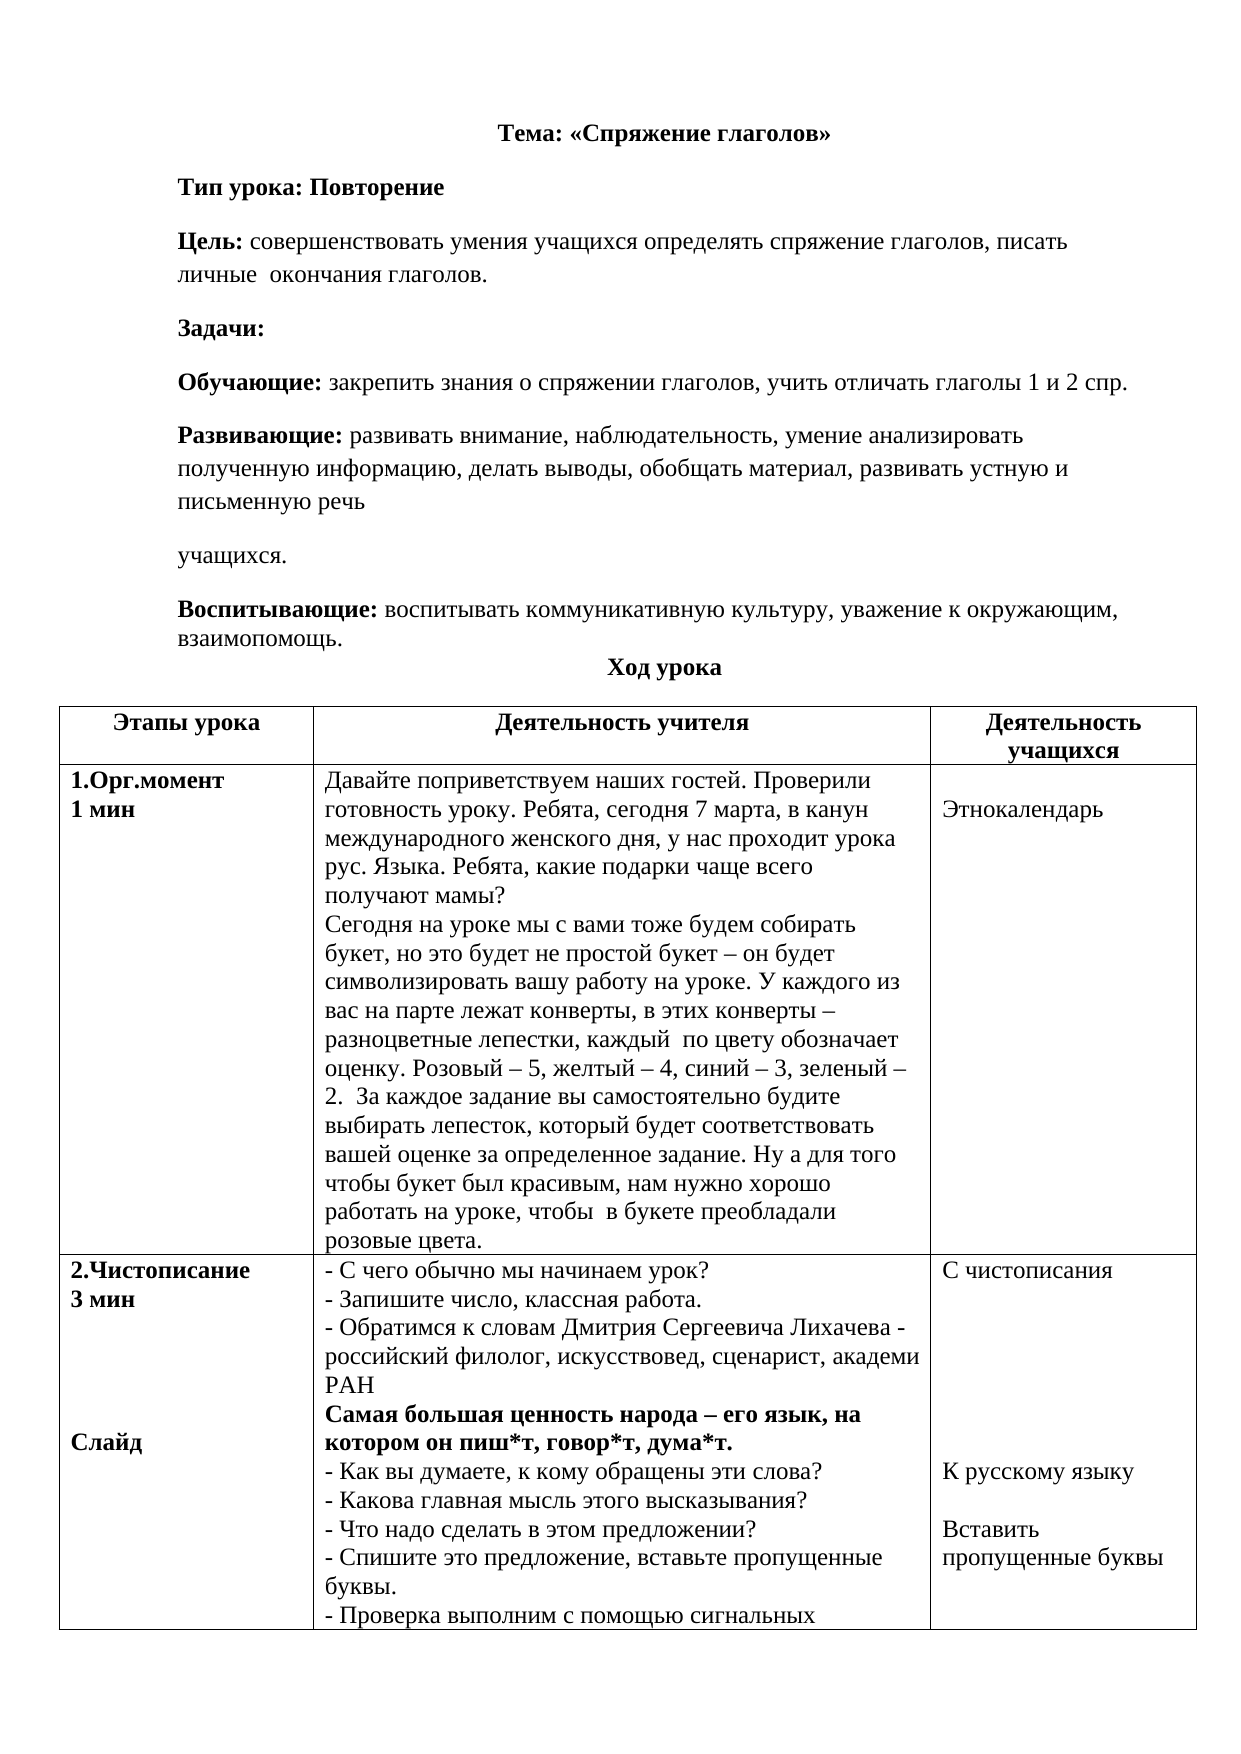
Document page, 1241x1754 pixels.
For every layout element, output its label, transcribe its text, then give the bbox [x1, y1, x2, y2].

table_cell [60, 1255, 313, 1629]
table_header Деятельность учителя [314, 707, 930, 764]
text Обучающие: закрепить знания о спряжении глаголов, учить отличать глаголы 1 и 2 спр. [177, 367, 1152, 395]
text Цель: совершенствовать умения учащихся определять спряжение глаголов, писать личные окончания глаголов. [177, 226, 1152, 288]
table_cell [314, 1255, 930, 1629]
table_cell Этнокалендарь [931, 765, 1196, 1254]
text Ход урока [177, 652, 1152, 680]
table_header Этапы урока [60, 707, 313, 764]
table_header Деятельность учащихся [931, 707, 1196, 764]
text учащихся. [177, 540, 1152, 569]
text Тема: «Спряжение глаголов» [177, 118, 1152, 147]
table_cell Давайте поприветствуем наших гостей. Проверили готовность уроку. Ребята, сегодня 7 марта, в канун международного женского дня, у нас проходит урока рус. Языка. Ребята, какие подарки чаще всего получают мамы? Сегодня на уроке мы с вами тоже будем собирать букет, но это будет не простой букет – он будет символизировать вашу работу на уроке. У каждого из вас на парте лежат конверты, в этих конверты – разноцветные лепестки, каждый по цвету обозначает оценку. Розовый – 5, желтый – 4, синий – 3, зеленый – 2. За каждое задание вы самостоятельно будите выбирать лепесток, который будет соответствовать вашей оценке за определенное задание. Ну а для того чтобы букет был красивым, нам нужно хорошо работать на уроке, чтобы в букете преобладали розовые цвета. [314, 765, 930, 1254]
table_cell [931, 1255, 1196, 1629]
text Задачи: [177, 313, 1152, 341]
text Воспитывающие: воспитывать коммуникативную культуру, уважение к окружающим, взаимопомощь. [177, 594, 1152, 652]
table_cell 1.Орг.момент 1 мин [60, 765, 313, 1254]
text Развивающие: развивать внимание, наблюдательность, умение анализировать полученную информацию, делать выводы, обобщать материал, развивать устную и письменную речь [177, 420, 1152, 515]
text Тип урока: Повторение [177, 172, 1152, 201]
